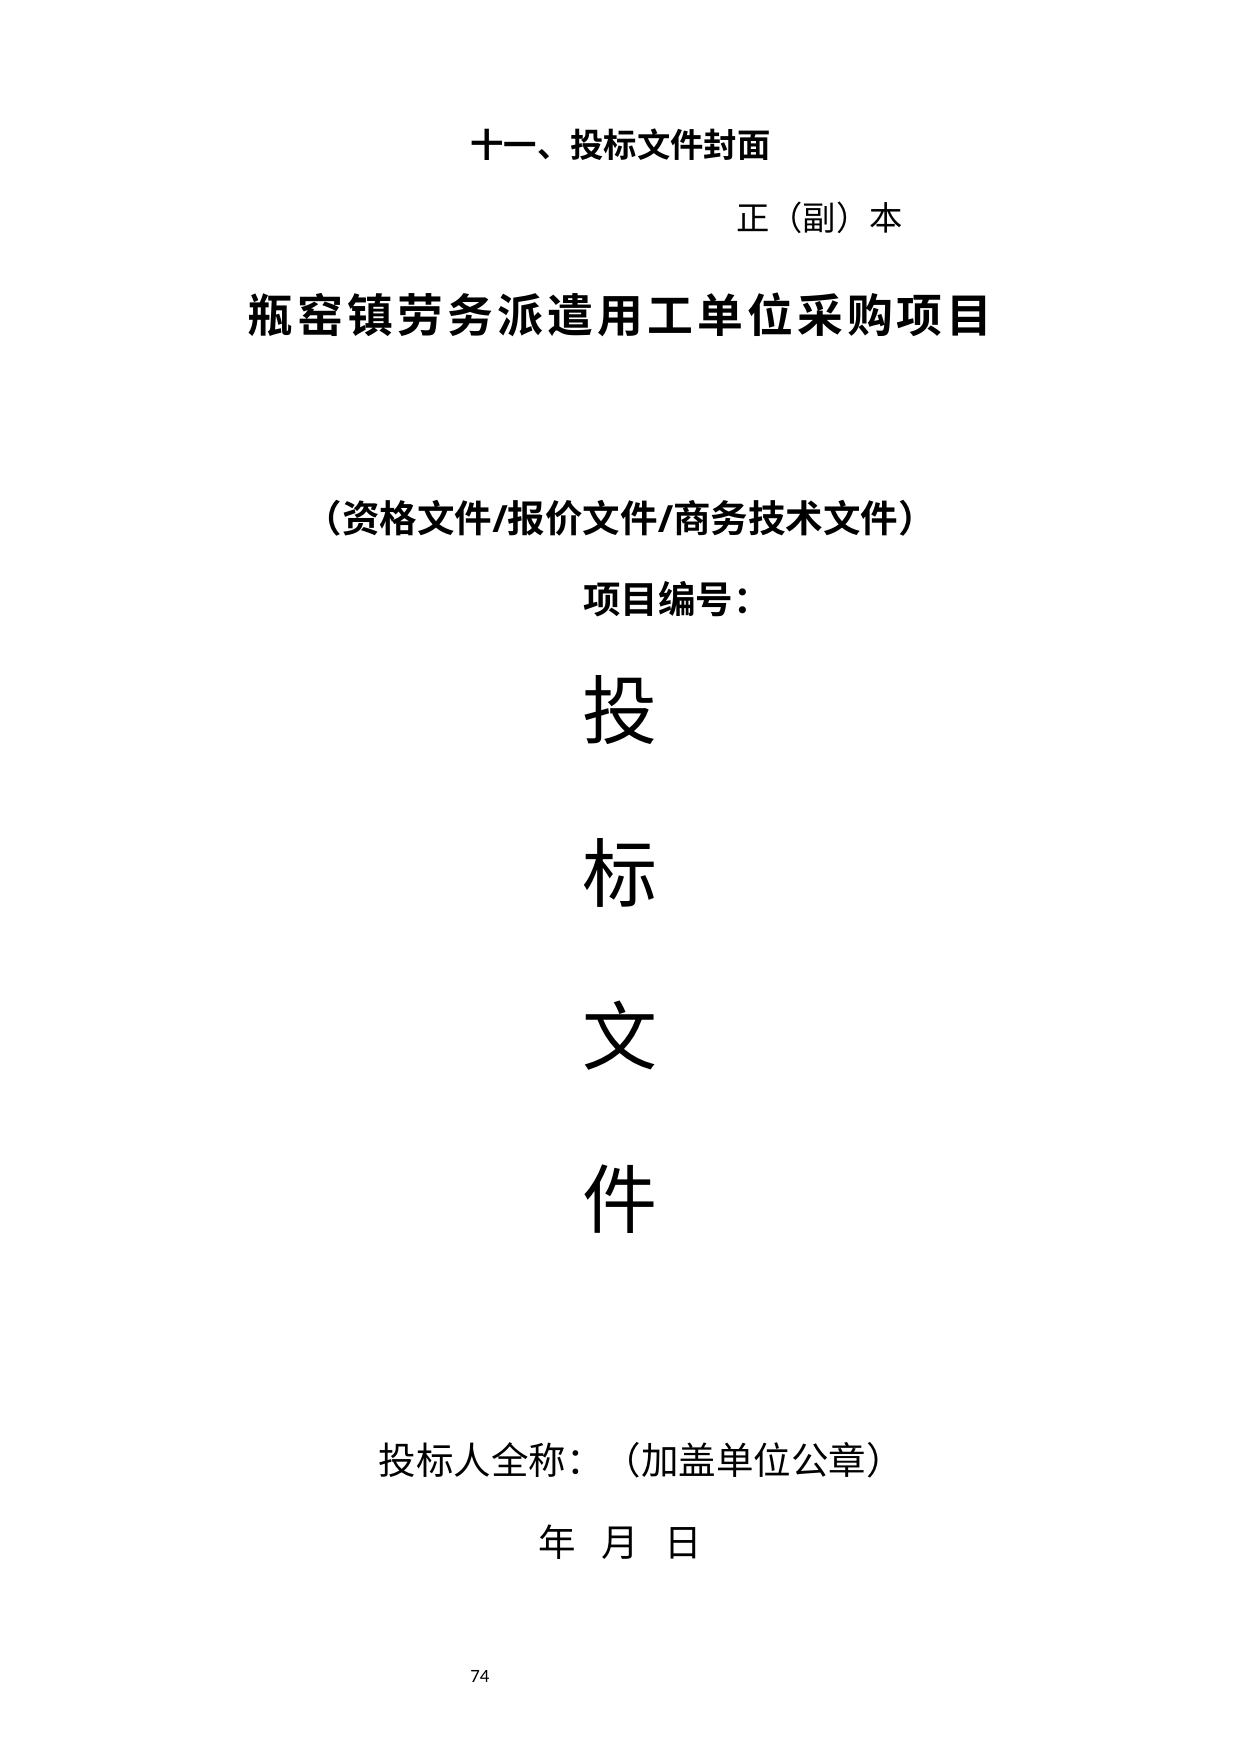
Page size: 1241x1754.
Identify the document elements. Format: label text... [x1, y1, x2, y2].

text 瓶窑镇劳务派遣用工单位采购项目 [153, 264, 1087, 362]
text 年 月 日 [153, 1512, 1087, 1567]
text 十一、投标文件封面 [153, 119, 1087, 167]
text （资格文件/报价文件/商务技术文件） [153, 489, 1087, 543]
text 件 [153, 1141, 1087, 1249]
text 文 [153, 978, 1087, 1086]
text 项目编号： [153, 570, 1087, 625]
text 正（副）本 [153, 191, 1087, 239]
text 投 [153, 652, 1087, 760]
text 投标人全称：（加盖单位公章） [153, 1431, 1087, 1485]
text 标 [153, 815, 1087, 923]
